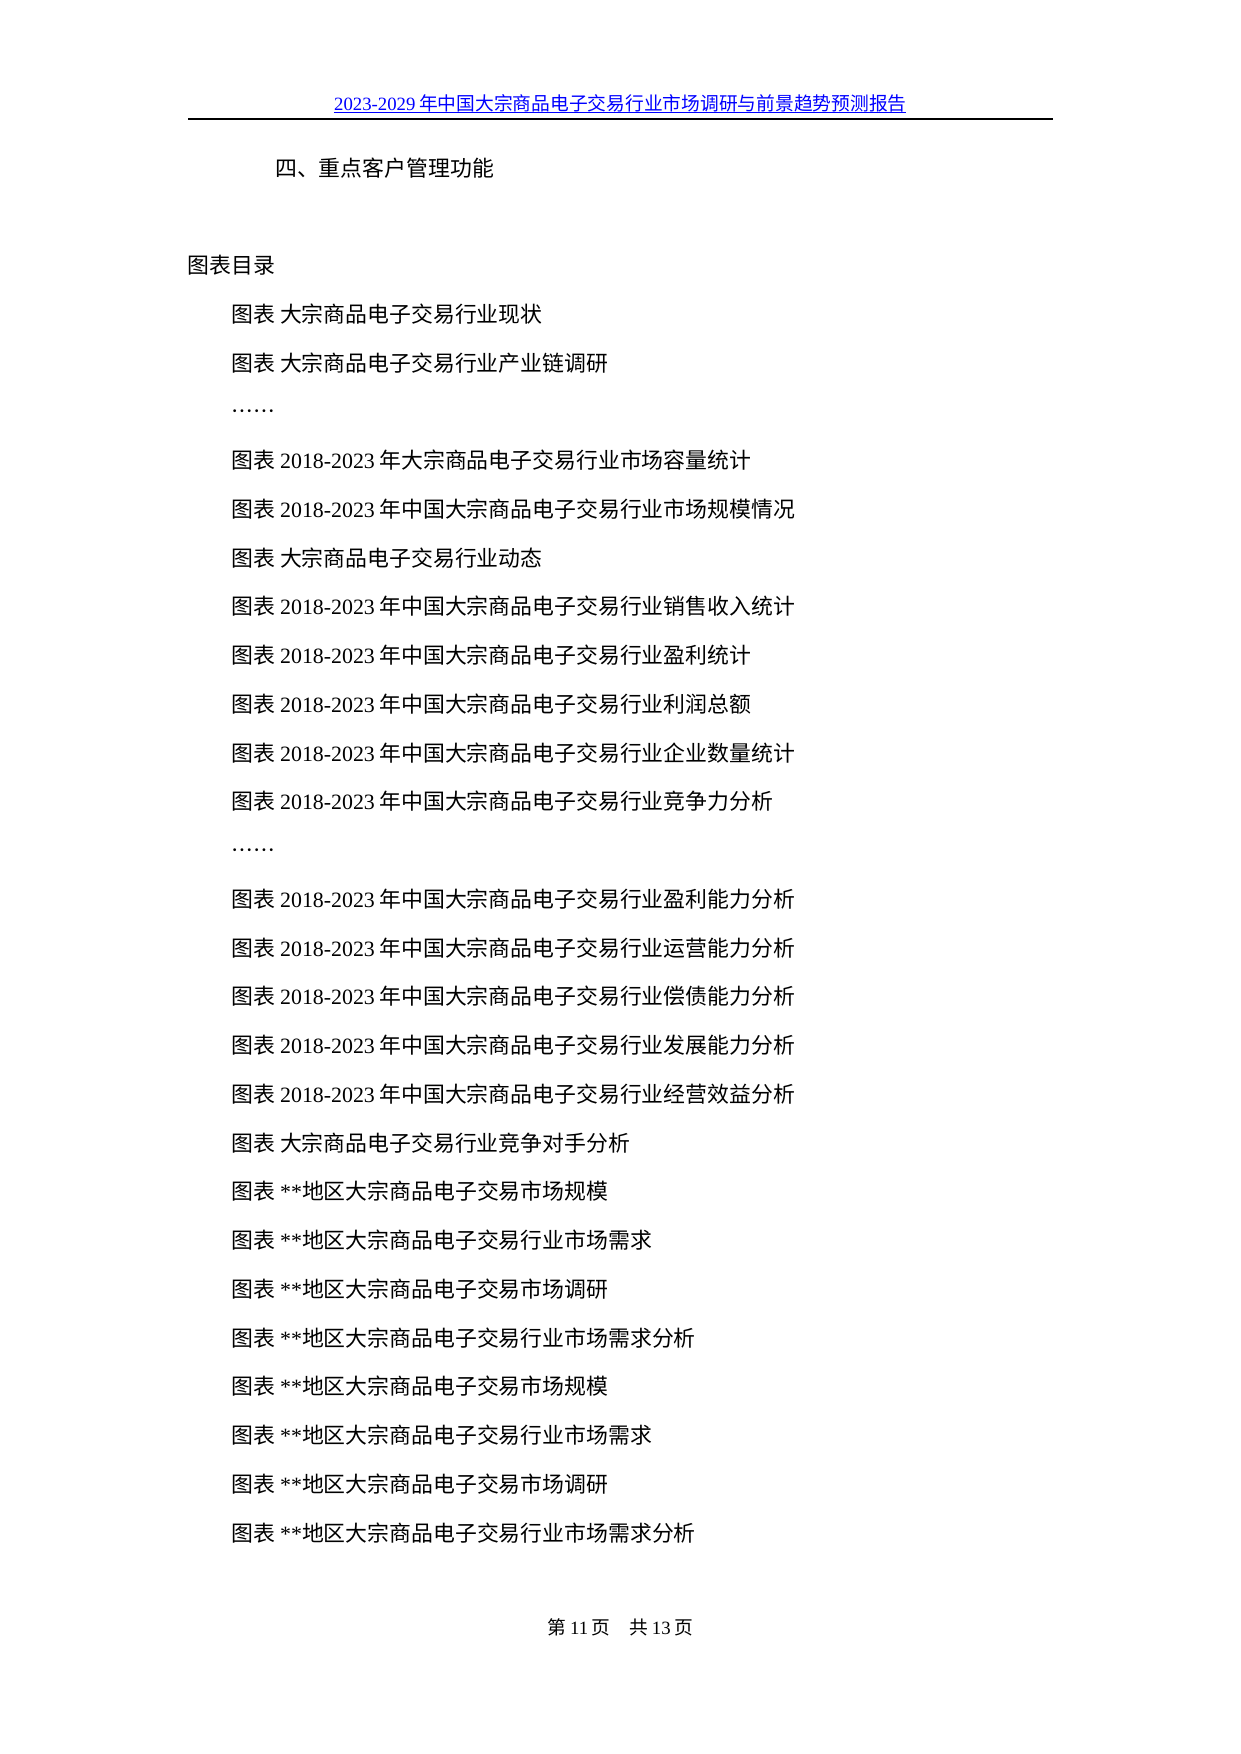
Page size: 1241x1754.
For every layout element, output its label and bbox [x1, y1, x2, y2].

text [187, 150, 1053, 1548]
